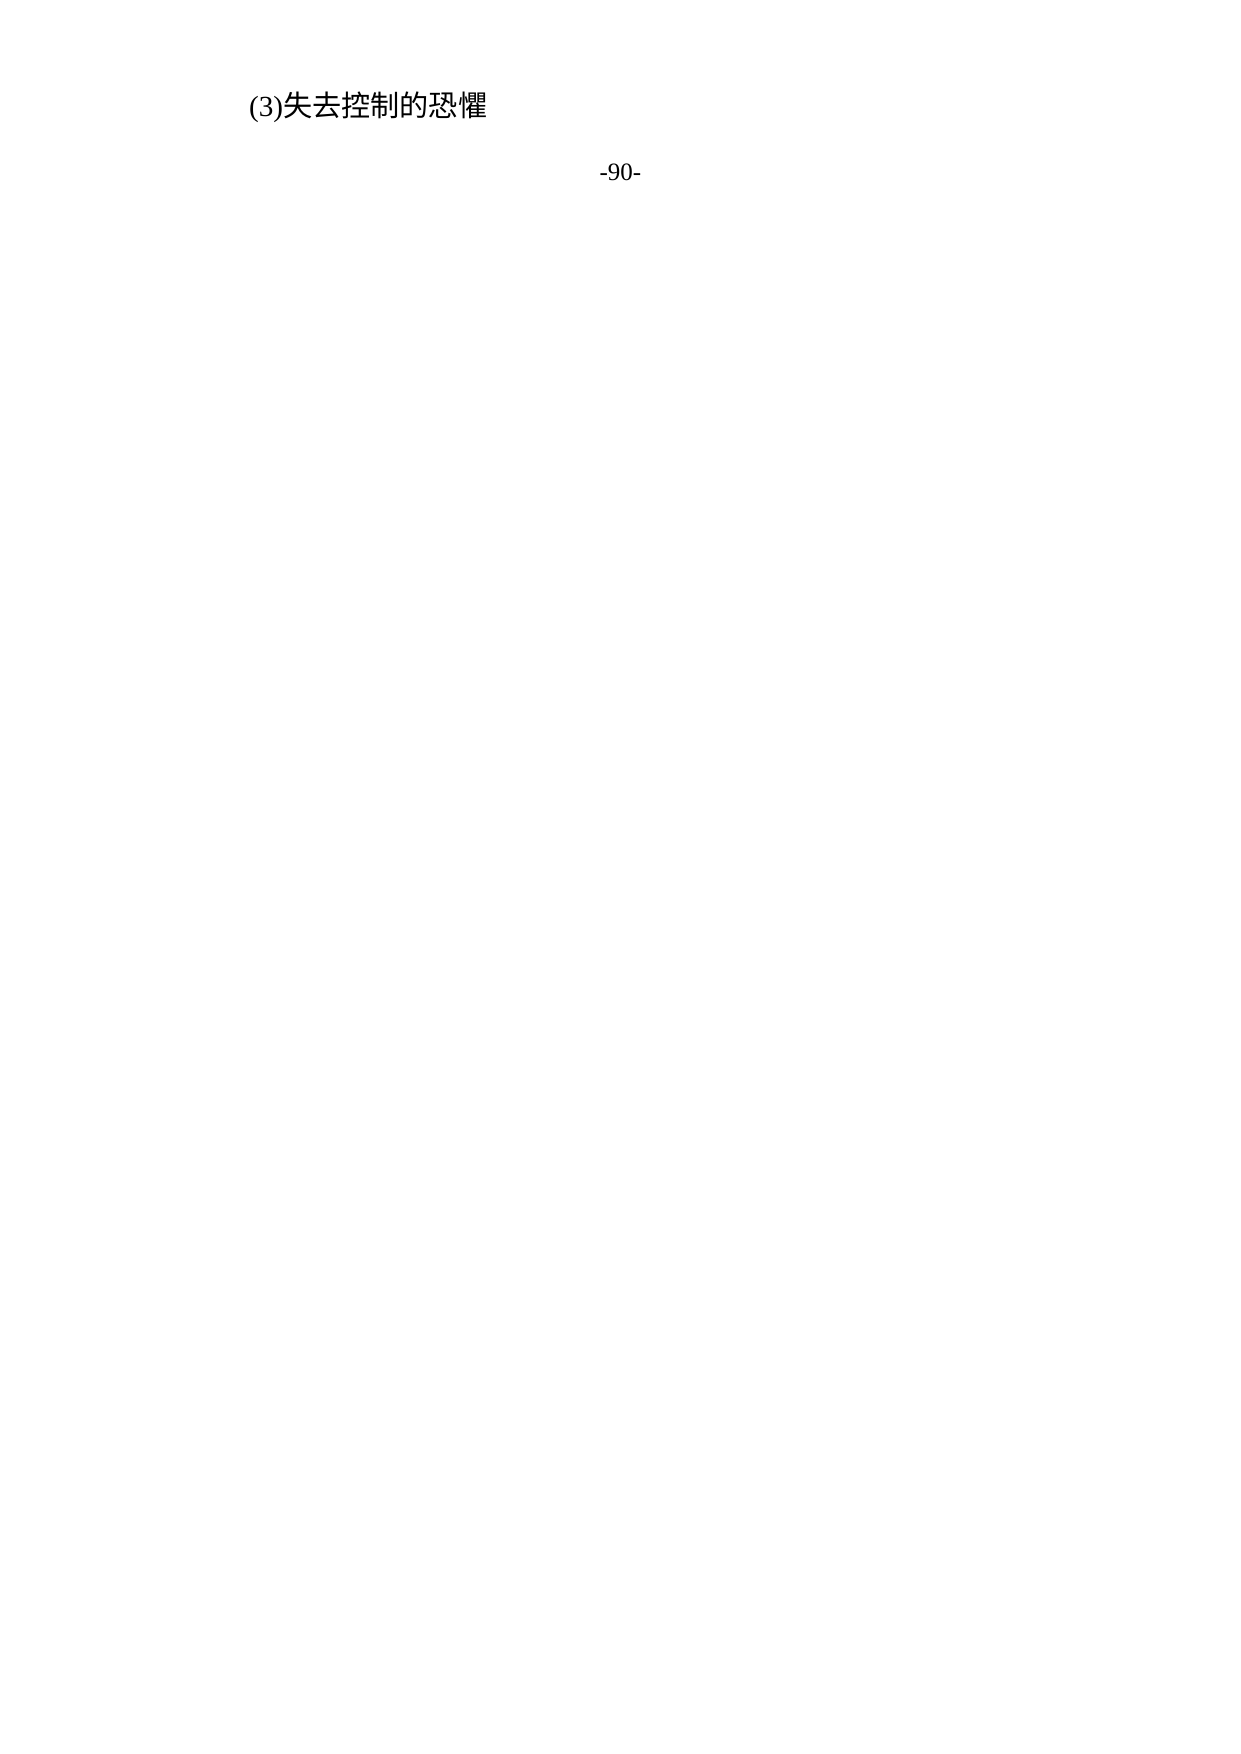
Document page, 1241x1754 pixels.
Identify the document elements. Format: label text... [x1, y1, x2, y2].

text (3)失去控制的恐懼 [249, 87, 1060, 124]
text -90- [599, 157, 1060, 186]
